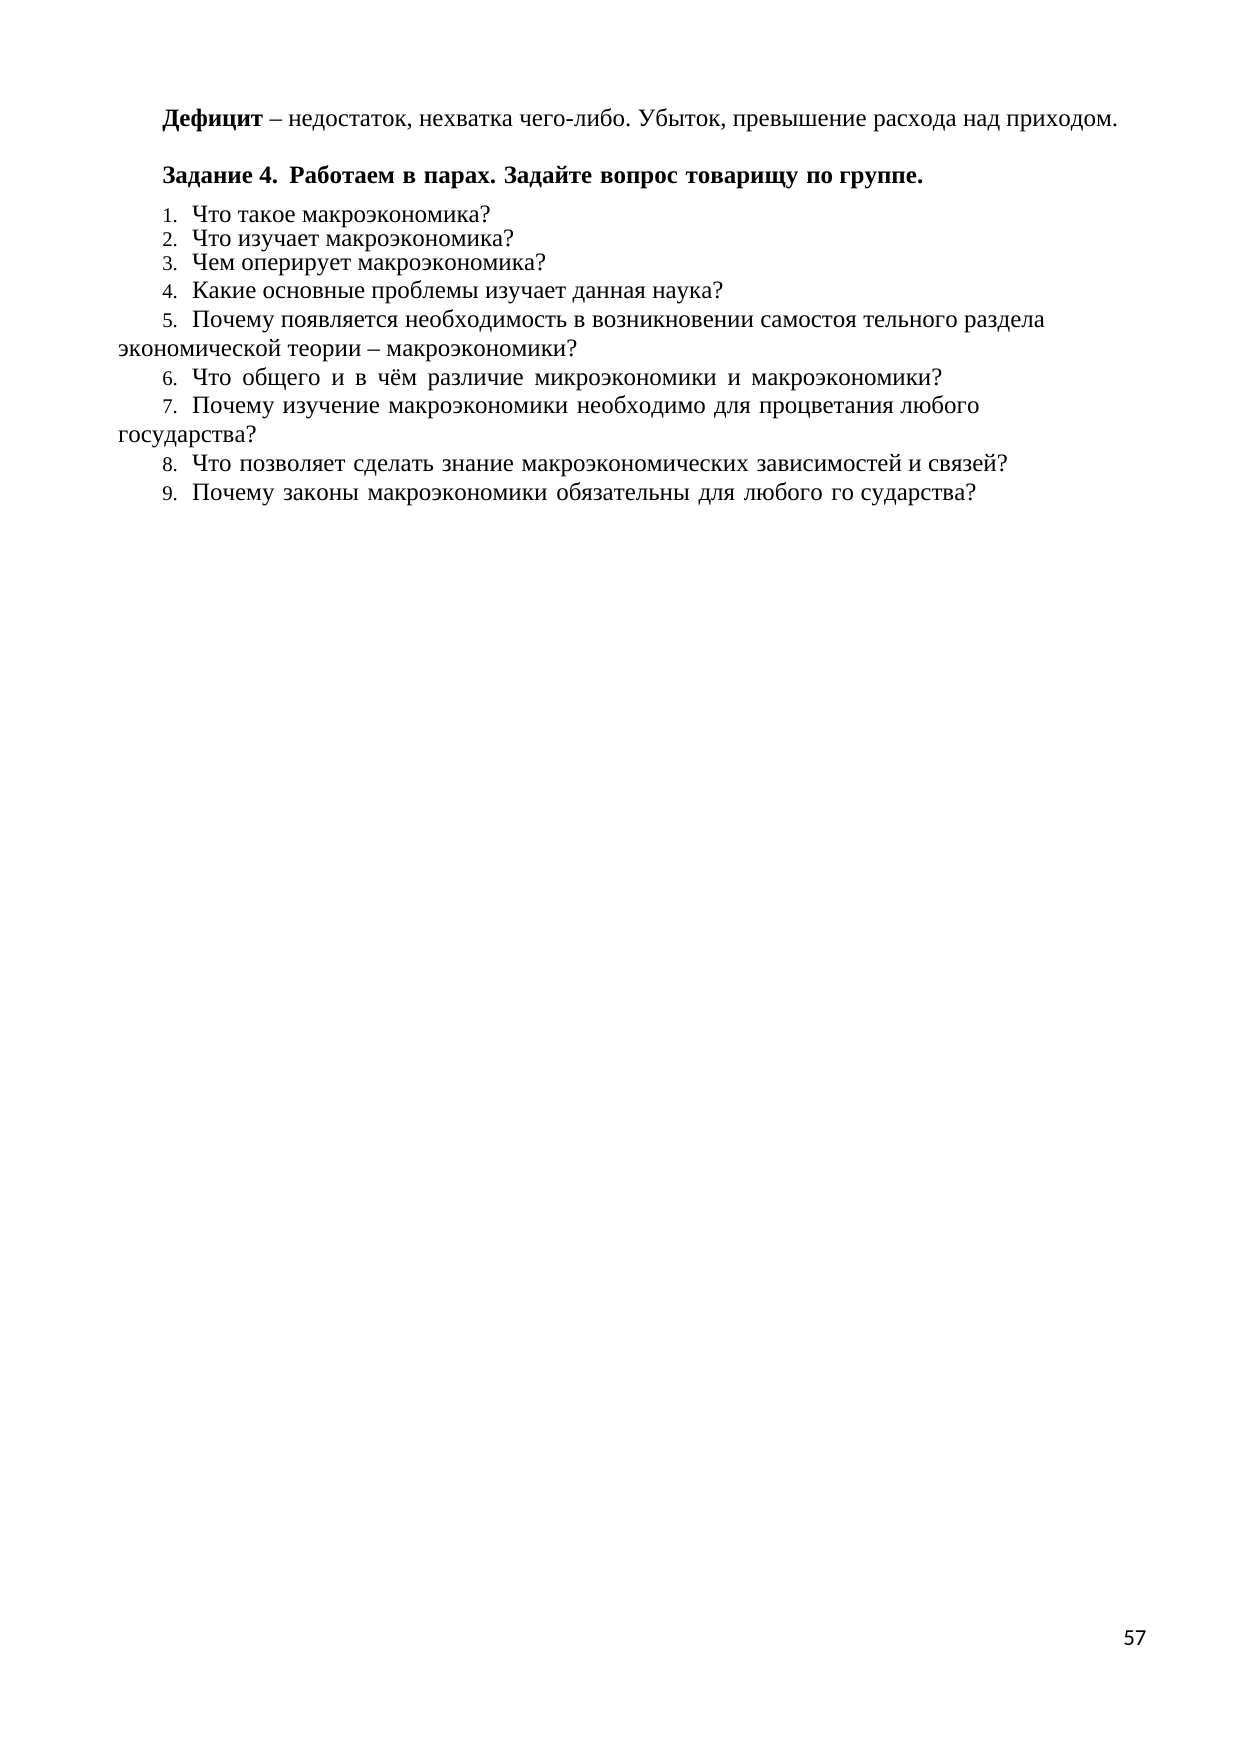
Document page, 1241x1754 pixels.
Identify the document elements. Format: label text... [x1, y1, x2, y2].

text Дефицит – недостаток, нехватка чего-либо. Убыток, превышение расхода над приходом. [118, 103, 1121, 132]
list Почему появляется необходимость в возникновении самостоя тельного раздела экономической теории – макроэкономики? [118, 304, 1121, 362]
list Чем оперирует макроэкономика? [162, 251, 1146, 275]
list Что изучает макроэкономика? [162, 227, 1146, 251]
list Что позволяет сделать знание макроэкономических зависимостей и связей? [118, 448, 1121, 477]
list Какие основные проблемы изучает данная наука? [162, 276, 1146, 304]
list Почему законы макроэкономики обязательны для любого го сударства? [118, 477, 1121, 506]
list Что общего и в чём различие микроэкономики и макроэкономики? [118, 362, 1121, 391]
list Что такое макроэкономика? [162, 199, 1146, 227]
list Почему изучение макроэкономики необходимо для процветания любого государства? [118, 391, 1121, 448]
text Задание 4. Работаем в парах. Задайте вопрос товарищу по группе. [118, 161, 1146, 189]
